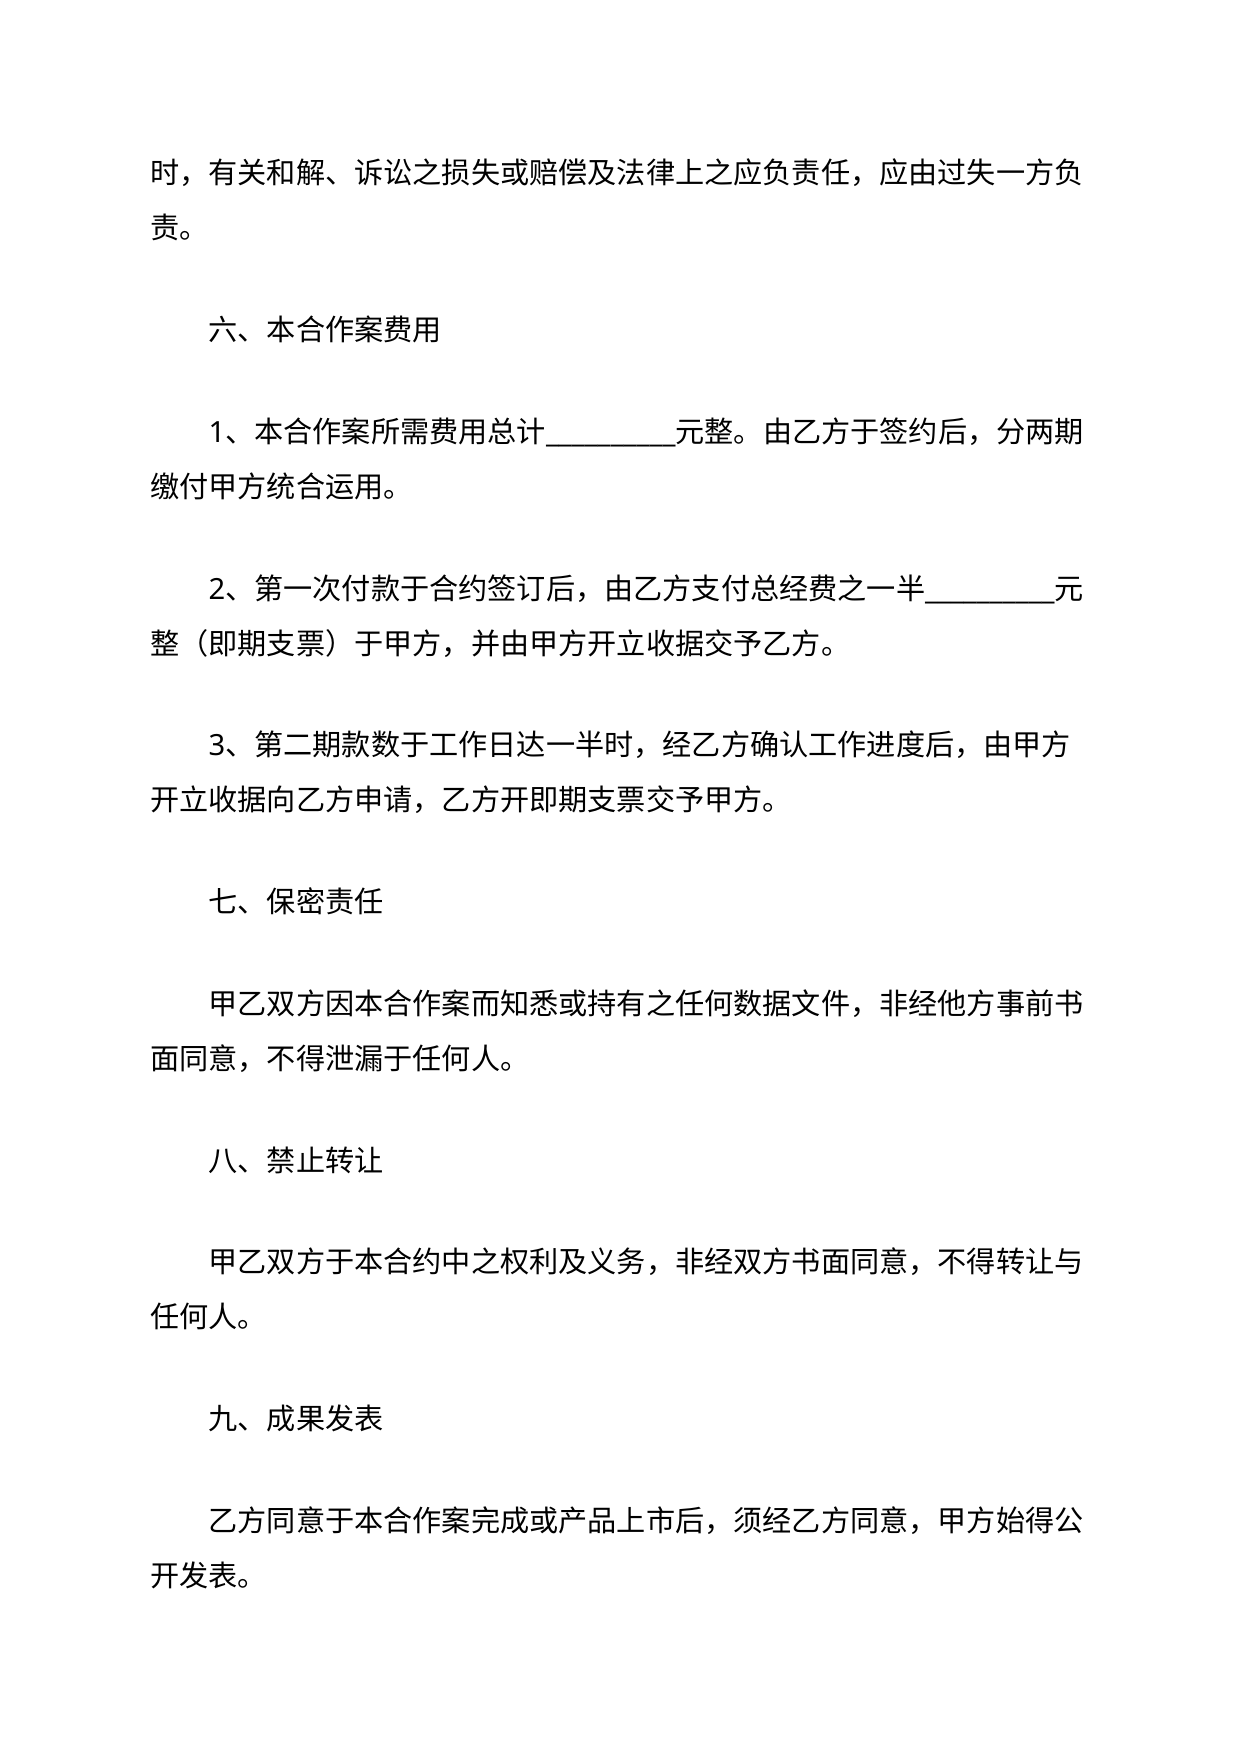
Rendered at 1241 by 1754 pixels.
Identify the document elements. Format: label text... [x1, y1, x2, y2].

text 1、本合作案所需费用总计__________元整。由乙方于签约后，分两期缴付甲方统合运用。 [150, 408, 1090, 506]
text 3、第二期款数于工作日达一半时，经乙方确认工作进度后，由甲方开立收据向乙方申请，乙方开即期支票交予甲方。 [150, 722, 1090, 819]
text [150, 150, 1090, 247]
text 乙方同意于本合作案完成或产品上市后，须经乙方同意，甲方始得公开发表。 [150, 1497, 1090, 1594]
text 2、第一次付款于合约签订后，由乙方支付总经费之一半__________元整（即期支票）于甲方，并由甲方开立收据交予乙方。 [150, 565, 1090, 662]
text 六、本合作案费用 [150, 307, 1090, 349]
text 八、禁止转让 [150, 1137, 1090, 1179]
text 甲乙双方于本合约中之权利及义务，非经双方书面同意，不得转让与任何人。 [150, 1239, 1090, 1336]
text 甲乙双方因本合作案而知悉或持有之任何数据文件，非经他方事前书面同意，不得泄漏于任何人。 [150, 981, 1090, 1078]
text 七、保密责任 [150, 879, 1090, 921]
text 九、成果发表 [150, 1396, 1090, 1438]
